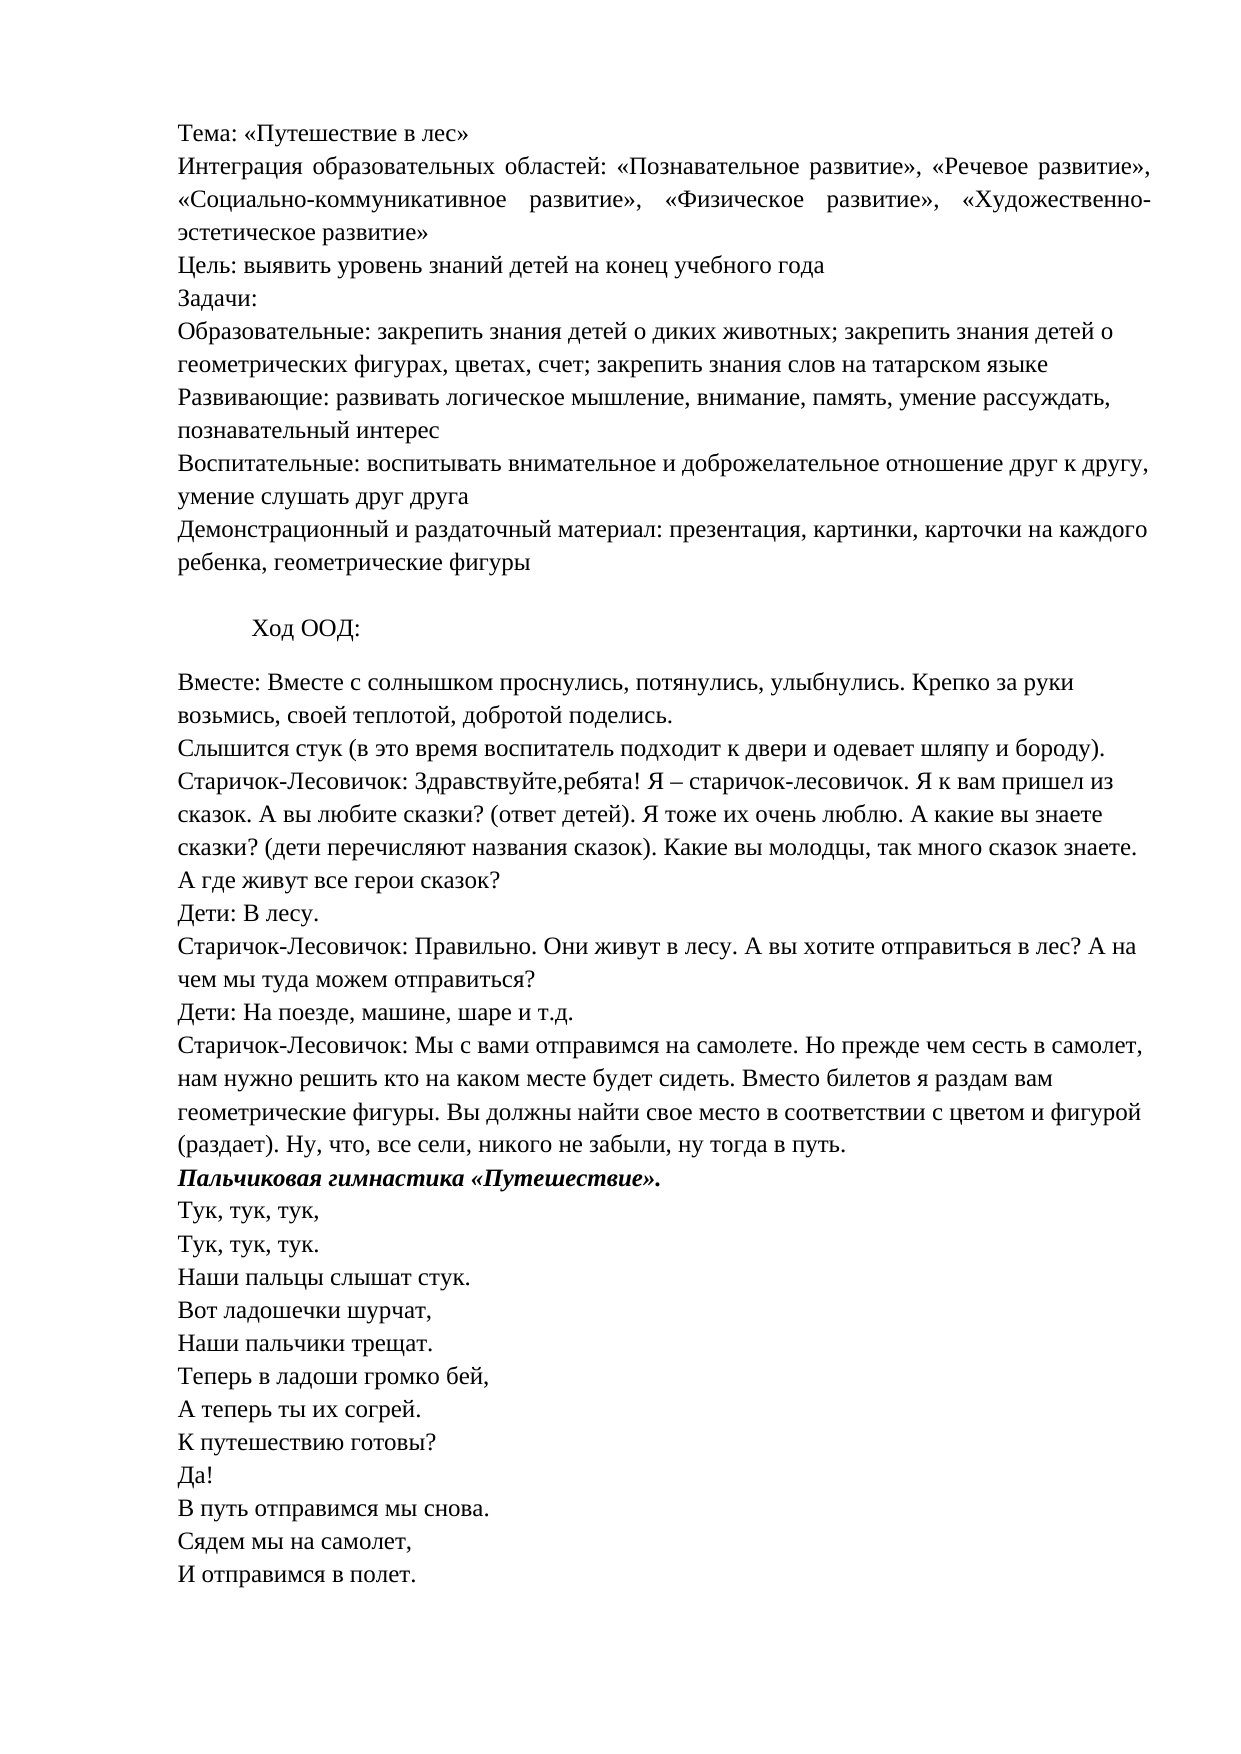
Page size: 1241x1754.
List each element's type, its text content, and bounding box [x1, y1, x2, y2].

text Вместе: Вместе с солнышком проснулись, потянулись, улыбнулись. Крепко за руки возьмись, своей теплотой, добротой поделись. [177, 667, 1152, 729]
text Сядем мы на самолет, [177, 1526, 1152, 1554]
text Теперь в ладоши громко бей, [177, 1361, 1152, 1389]
text Вот ладошечки шурчат, [177, 1295, 1152, 1323]
text Развивающие: развивать логическое мышление, внимание, память, умение рассуждать, познавательный интерес [177, 382, 1152, 444]
text В путь отправимся мы снова. [177, 1493, 1152, 1522]
text Старичок-Лесовичок: Мы с вами отправимся на самолете. Но прежде чем сесть в самолет, нам нужно решить кто на каком месте будет сидеть. Вместо билетов я раздам вам геометрические фигуры. Вы должны найти свое место в соответствии с цветом и фигурой (раздает). Ну, что, все сели, никого не забыли, ну тогда в путь. [177, 1031, 1152, 1158]
text Интеграция образовательных областей: «Познавательное развитие», «Речевое развитие», «Социально-коммуникативное развитие», «Физическое развитие», «Художественно-эстетическое развитие» [177, 151, 1152, 246]
text Пальчиковая гимнастика «Путешествие». [177, 1163, 1152, 1191]
text К путешествию готовы? [177, 1427, 1152, 1456]
text Дети: На поезде, машине, шаре и т.д. [177, 997, 1152, 1026]
text Демонстрационный и раздаточный материал: презентация, картинки, карточки на каждого ребенка, геометрические фигуры [177, 514, 1152, 576]
text Тук, тук, тук. [177, 1229, 1152, 1257]
text И отправимся в полет. [177, 1559, 1152, 1588]
text Да! [177, 1460, 1152, 1488]
text Старичок-Лесовичок: Здравствуйте,ребята! Я – старичок-лесовичок. Я к вам пришел из сказок. А вы любите сказки? (ответ детей). Я тоже их очень люблю. А какие вы знаете сказки? (дети перечисляют названия сказок). Какие вы молодцы, так много сказок знаете. А где живут все герои сказок? [177, 766, 1152, 894]
text Наши пальцы слышат стук. [177, 1262, 1152, 1290]
text Тук, тук, тук, [177, 1196, 1152, 1224]
text Наши пальчики трещат. [177, 1328, 1152, 1356]
text Цель: выявить уровень знаний детей на конец учебного года [177, 250, 1152, 279]
text Слышится стук (в это время воспитатель подходит к двери и одевает шляпу и бороду). [177, 733, 1152, 762]
text Образовательные: закрепить знания детей о диких животных; закрепить знания детей о геометрических фигурах, цветах, счет; закрепить знания слов на татарском языке [177, 316, 1152, 378]
text Задачи: [177, 283, 1152, 312]
text Старичок-Лесовичок: Правильно. Они живут в лесу. А вы хотите отправиться в лес? А на чем мы туда можем отправиться? [177, 931, 1152, 993]
text А теперь ты их согрей. [177, 1394, 1152, 1422]
text Воспитательные: воспитывать внимательное и доброжелательное отношение друг к другу, умение слушать друг друга [177, 448, 1152, 510]
text Дети: В лесу. [177, 898, 1152, 927]
text Тема: «Путешествие в лес» [177, 118, 1152, 147]
text Ход ООД: [177, 613, 1152, 642]
